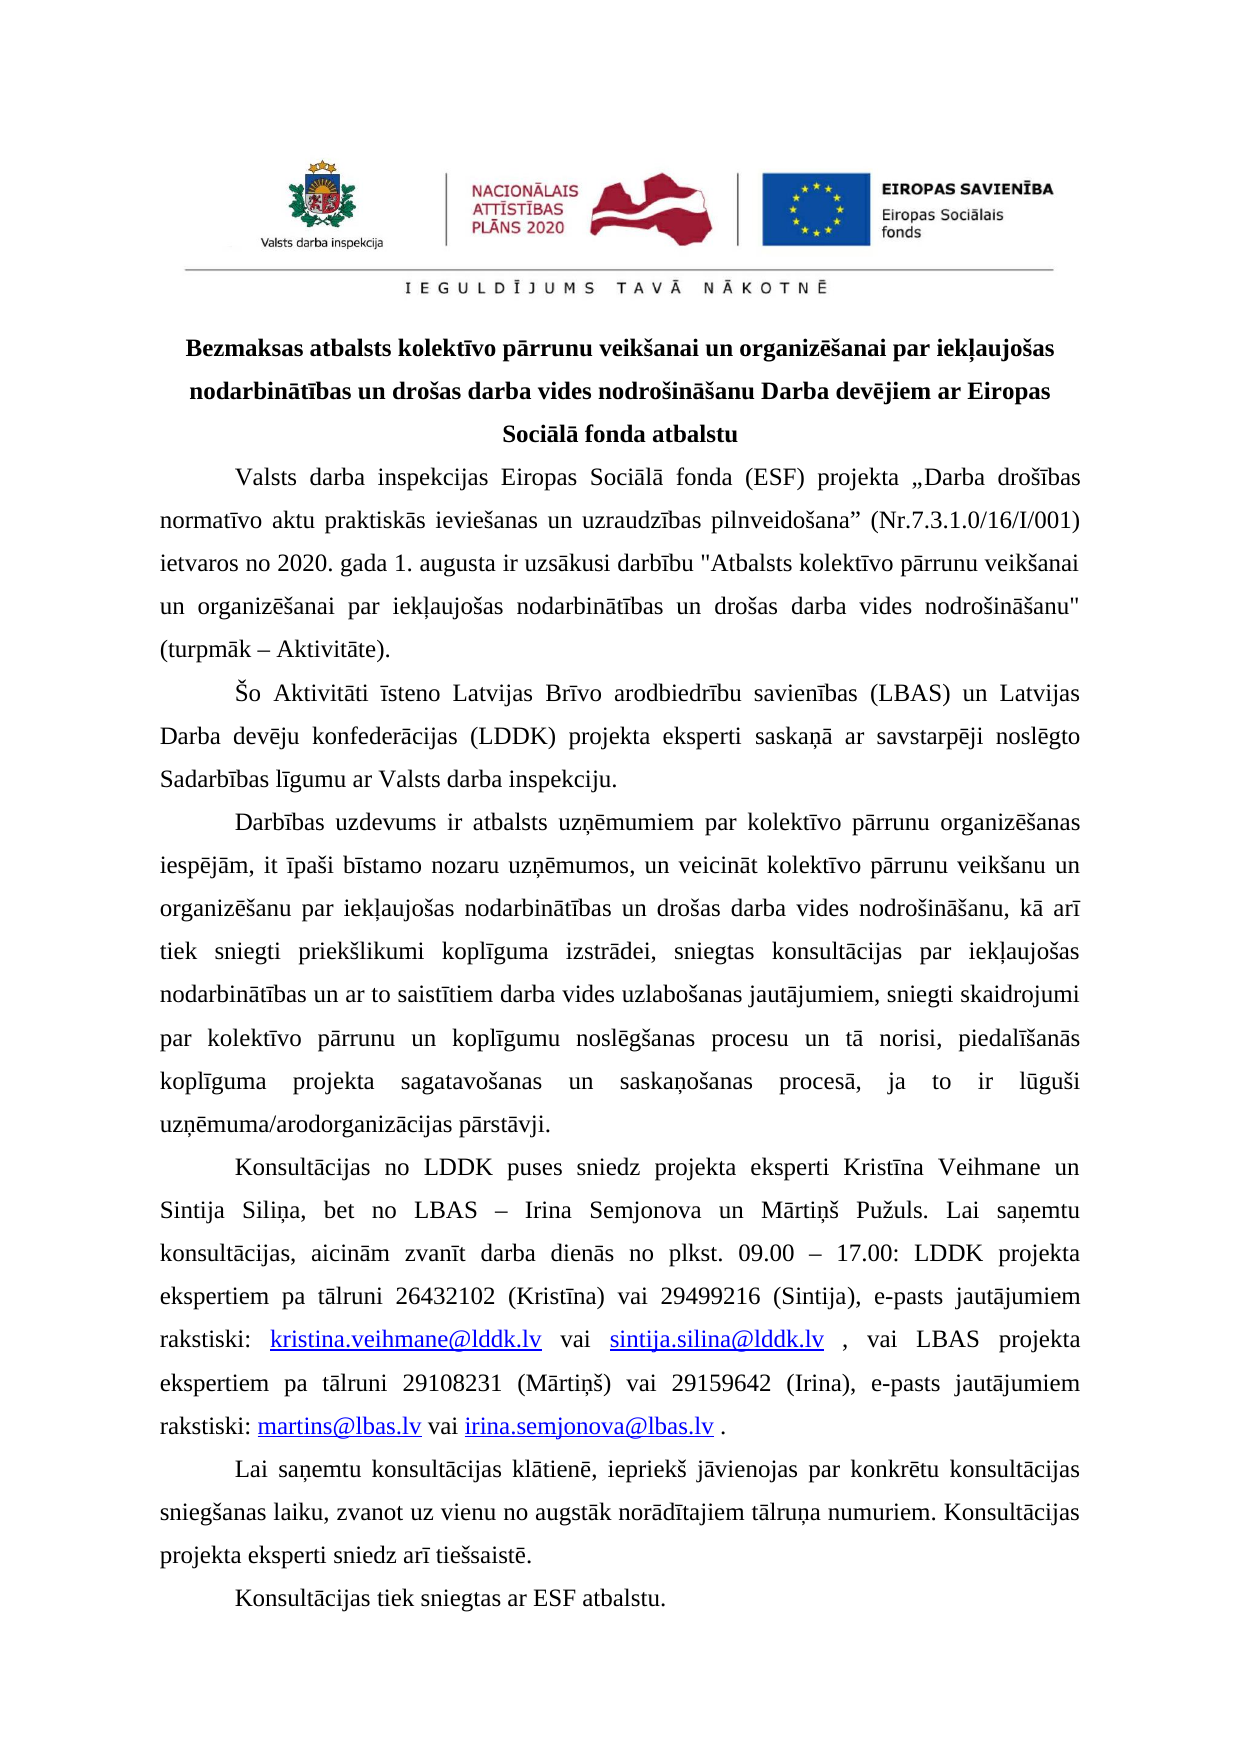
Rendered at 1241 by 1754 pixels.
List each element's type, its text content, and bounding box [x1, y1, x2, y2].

text Konsultācijas no LDDK puses sniedz projekta eksperti Kristīna Veihmane un Sintija Siliņa, bet no LBAS – Irina Semjonova un Mārtiņš Pužuls. Lai saņemtu konsultācijas, aicinām zvanīt darba dienās no plkst. 09.00 – 17.00: LDDK projekta ekspertiem pa tālruni 26432102 (Kristīna) vai 29499216 (Sintija), e-pasts jautājumiem rakstiski: kristina.veihmane@lddk.lv vai sintija.silina@lddk.lv , vai LBAS projekta ekspertiem pa tālruni 29108231 (Mārtiņš) vai 29159642 (Irina), e-pasts jautājumiem rakstiski: martins@lbas.lv vai irina.semjonova@lbas.lv . [159, 1152, 1081, 1440]
picture [159, 130, 1081, 319]
text Šo Aktivitāti īsteno Latvijas Brīvo arodbiedrību savienības (LBAS) un Latvijas Darba devēju konfederācijas (LDDK) projekta eksperti saskaņā ar savstarpēji noslēgto Sadarbības līgumu ar Valsts darba inspekciju. [159, 678, 1081, 793]
text Konsultācijas tiek sniegtas ar ESF atbalstu. [159, 1583, 1081, 1612]
text Bezmaksas atbalsts kolektīvo pārrunu veikšanai un organizēšanai par iekļaujošas nodarbinātības un drošas darba vides nodrošināšanu Darba devējiem ar Eiropas Sociālā fonda atbalstu [159, 333, 1081, 448]
text Darbības uzdevums ir atbalsts uzņēmumiem par kolektīvo pārrunu organizēšanas iespējām, it īpaši bīstamo nozaru uzņēmumos, un veicināt kolektīvo pārrunu veikšanu un organizēšanu par iekļaujošas nodarbinātības un drošas darba vides nodrošināšanu, kā arī tiek sniegti priekšlikumi koplīguma izstrādei, sniegtas konsultācijas par iekļaujošas nodarbinātības un ar to saistītiem darba vides uzlabošanas jautājumiem, sniegti skaidrojumi par kolektīvo pārrunu un koplīgumu noslēgšanas procesu un tā norisi, piedalīšanās koplīguma projekta sagatavošanas un saskaņošanas procesā, ja to ir lūguši uzņēmuma/arodorganizācijas pārstāvji. [159, 807, 1081, 1138]
text Valsts darba inspekcijas Eiropas Sociālā fonda (ESF) projekta „Darba drošības normatīvo aktu praktiskās ieviešanas un uzraudzības pilnveidošana” (Nr.7.3.1.0/16/I/001) ietvaros no 2020. gada 1. augusta ir uzsākusi darbību "Atbalsts kolektīvo pārrunu veikšanai un organizēšanai par iekļaujošas nodarbinātības un drošas darba vides nodrošināšanu" (turpmāk – Aktivitāte). [159, 462, 1081, 663]
text Lai saņemtu konsultācijas klātienē, iepriekš jāvienojas par konkrētu konsultācijas sniegšanas laiku, zvanot uz vienu no augstāk norādītajiem tālruņa numuriem. Konsultācijas projekta eksperti sniedz arī tiešsaistē. [159, 1454, 1081, 1569]
